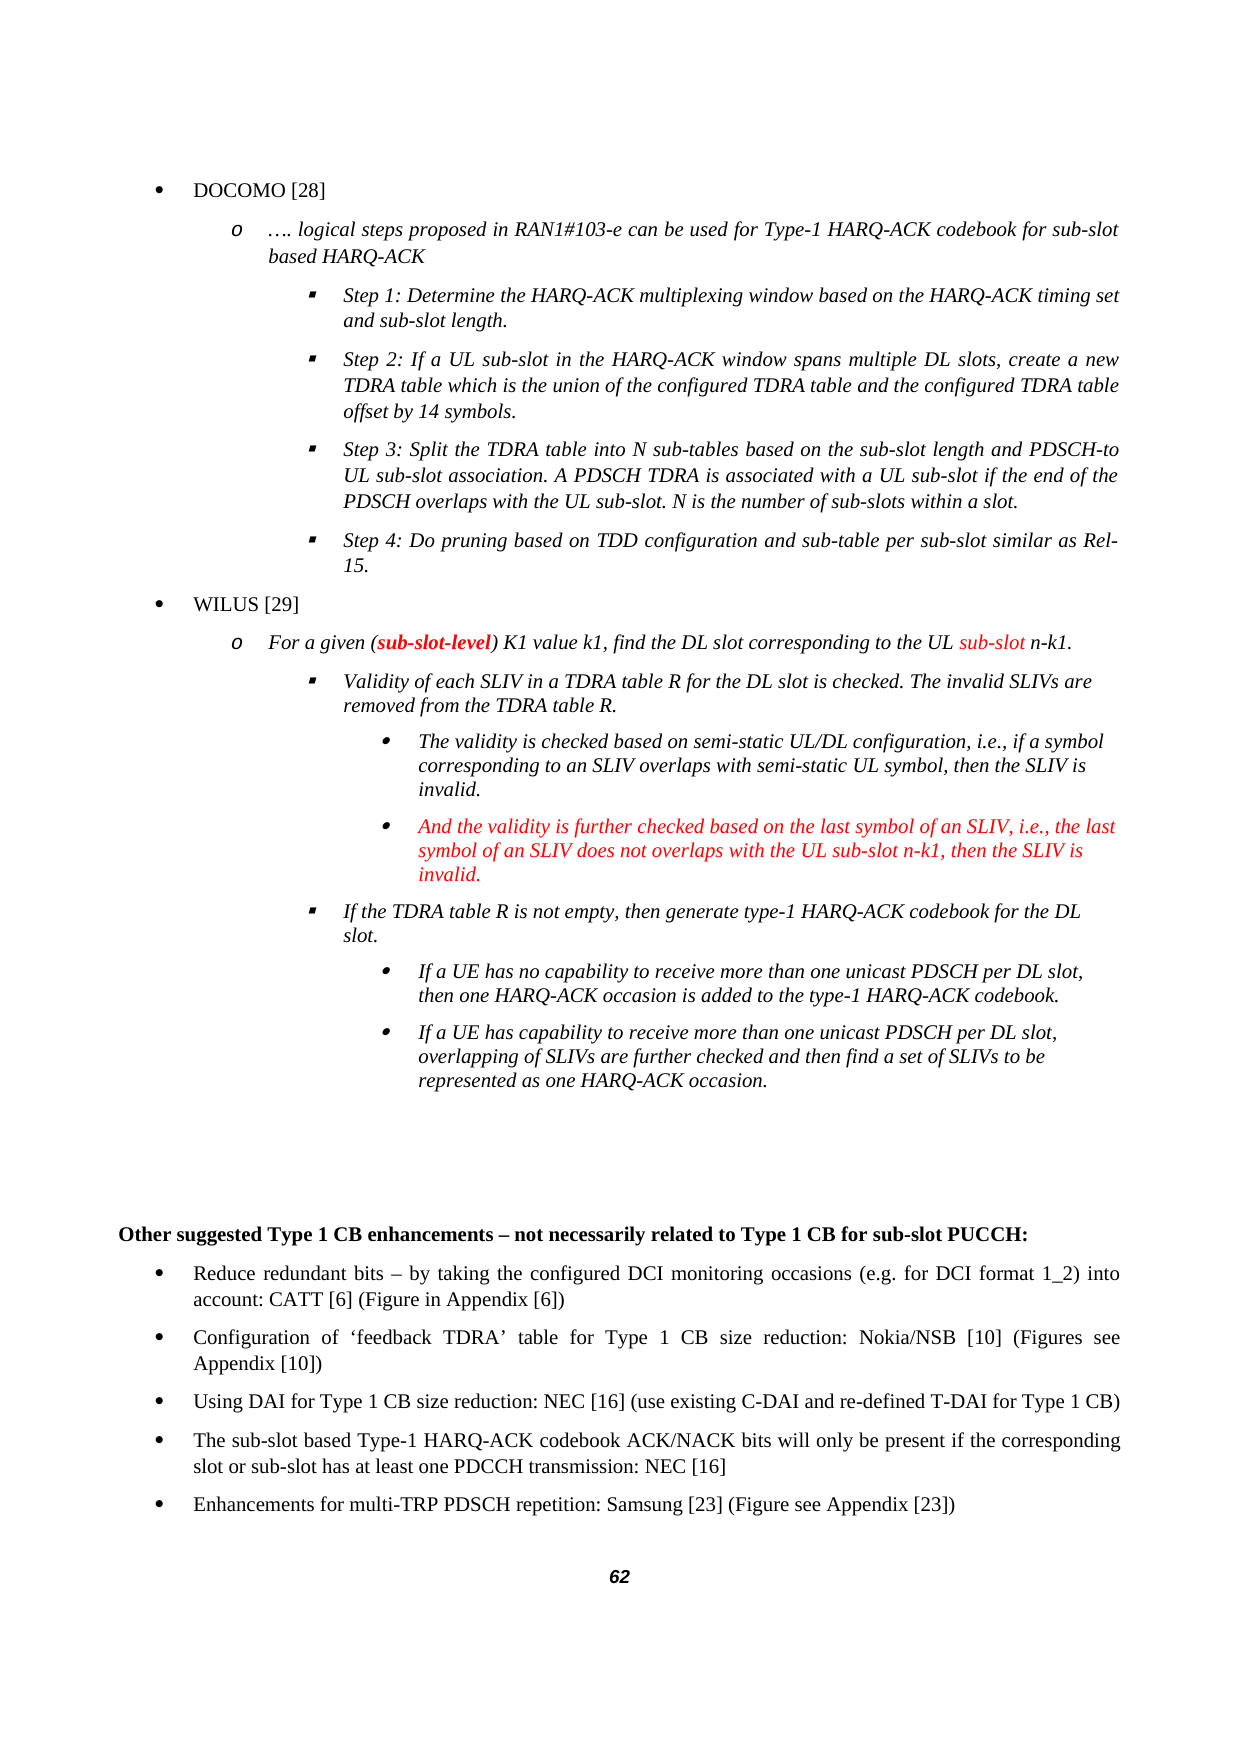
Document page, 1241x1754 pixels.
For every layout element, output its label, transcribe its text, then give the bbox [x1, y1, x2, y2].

list Configuration of ‘feedback TDRA’ table for Type 1 CB size reduction: Nokia/NSB [10] (Figures see Appendix [10]) [156, 1325, 1122, 1375]
list …. logical steps proposed in RAN1#103-e can be used for Type-1 HARQ-ACK codebook for sub-slot based HARQ-ACK [231, 216, 1122, 268]
list And the validity is further checked based on the last symbol of an SLIV, i.e., the last symbol of an SLIV does not overlaps with the UL sub-slot n-k1, then the SLIV is invalid. [381, 814, 1122, 886]
list DOCOMO [28] [156, 178, 1122, 202]
list If the TDRA table R is not empty, then generate type-1 HARQ-ACK codebook for the DL slot. [306, 898, 1122, 947]
list Step 2: If a UL sub-slot in the HARQ-ACK window spans multiple DL slots, create a new TDRA table which is the union of the configured TDRA table and the configured TDRA table offset by 14 symbols. [306, 347, 1122, 423]
list The sub-slot based Type-1 HARQ-ACK codebook ACK/NACK bits will only be present if the corresponding slot or sub-slot has at least one PDCCH transmission: NEC [16] [156, 1428, 1122, 1478]
list Step 4: Do pruning based on TDD configuration and sub-table per sub-slot similar as Rel-15. [306, 527, 1122, 577]
list WILUS [29] [156, 592, 1122, 616]
list Reduce redundant bits – by taking the configured DCI monitoring occasions (e.g. for DCI format 1_2) into account: CATT [6] (Figure in Appendix [6]) [156, 1261, 1122, 1311]
list Enhancements for multi-TRP PDSCH repetition: Samsung [23] (Figure see Appendix [23]) [156, 1492, 1122, 1516]
list If a UE has no capability to receive more than one unicast PDSCH per DL slot, then one HARQ-ACK occasion is added to the type-1 HARQ-ACK codebook. [381, 959, 1122, 1007]
list Validity of each SLIV in a TDRA table R for the DL slot is checked. The invalid SLIVs are removed from the TDRA table R. [306, 668, 1122, 717]
list Using DAI for Type 1 CB size reduction: NEC [16] (use existing C-DAI and re-defined T-DAI for Type 1 CB) [156, 1389, 1122, 1413]
list Step 3: Split the TDRA table into N sub-tables based on the sub-slot length and PDSCH-to UL sub-slot association. A PDSCH TDRA is associated with a UL sub-slot if the end of the PDSCH overlaps with the UL sub-slot. N is the number of sub-slots within a slot. [306, 437, 1122, 513]
list The validity is checked based on semi-static UL/DL configuration, i.e., if a symbol corresponding to an SLIV overlaps with semi-static UL symbol, then the SLIV is invalid. [381, 729, 1122, 801]
list For a given (sub-slot-level) K1 value k1, find the DL slot corresponding to the UL sub-slot n-k1. [231, 630, 1122, 656]
list If a UE has capability to receive more than one unicast PDSCH per DL slot, overlapping of SLIVs are further checked and then find a set of SLIVs to be represented as one HARQ-ACK occasion. [381, 1020, 1122, 1092]
list Step 1: Determine the HARQ-ACK multiplexing window based on the HARQ-ACK timing set and sub-slot length. [306, 282, 1122, 332]
list Other suggested Type 1 CB enhancements – not necessarily related to Type 1 CB for sub-slot PUCCH: [118, 1222, 1122, 1246]
